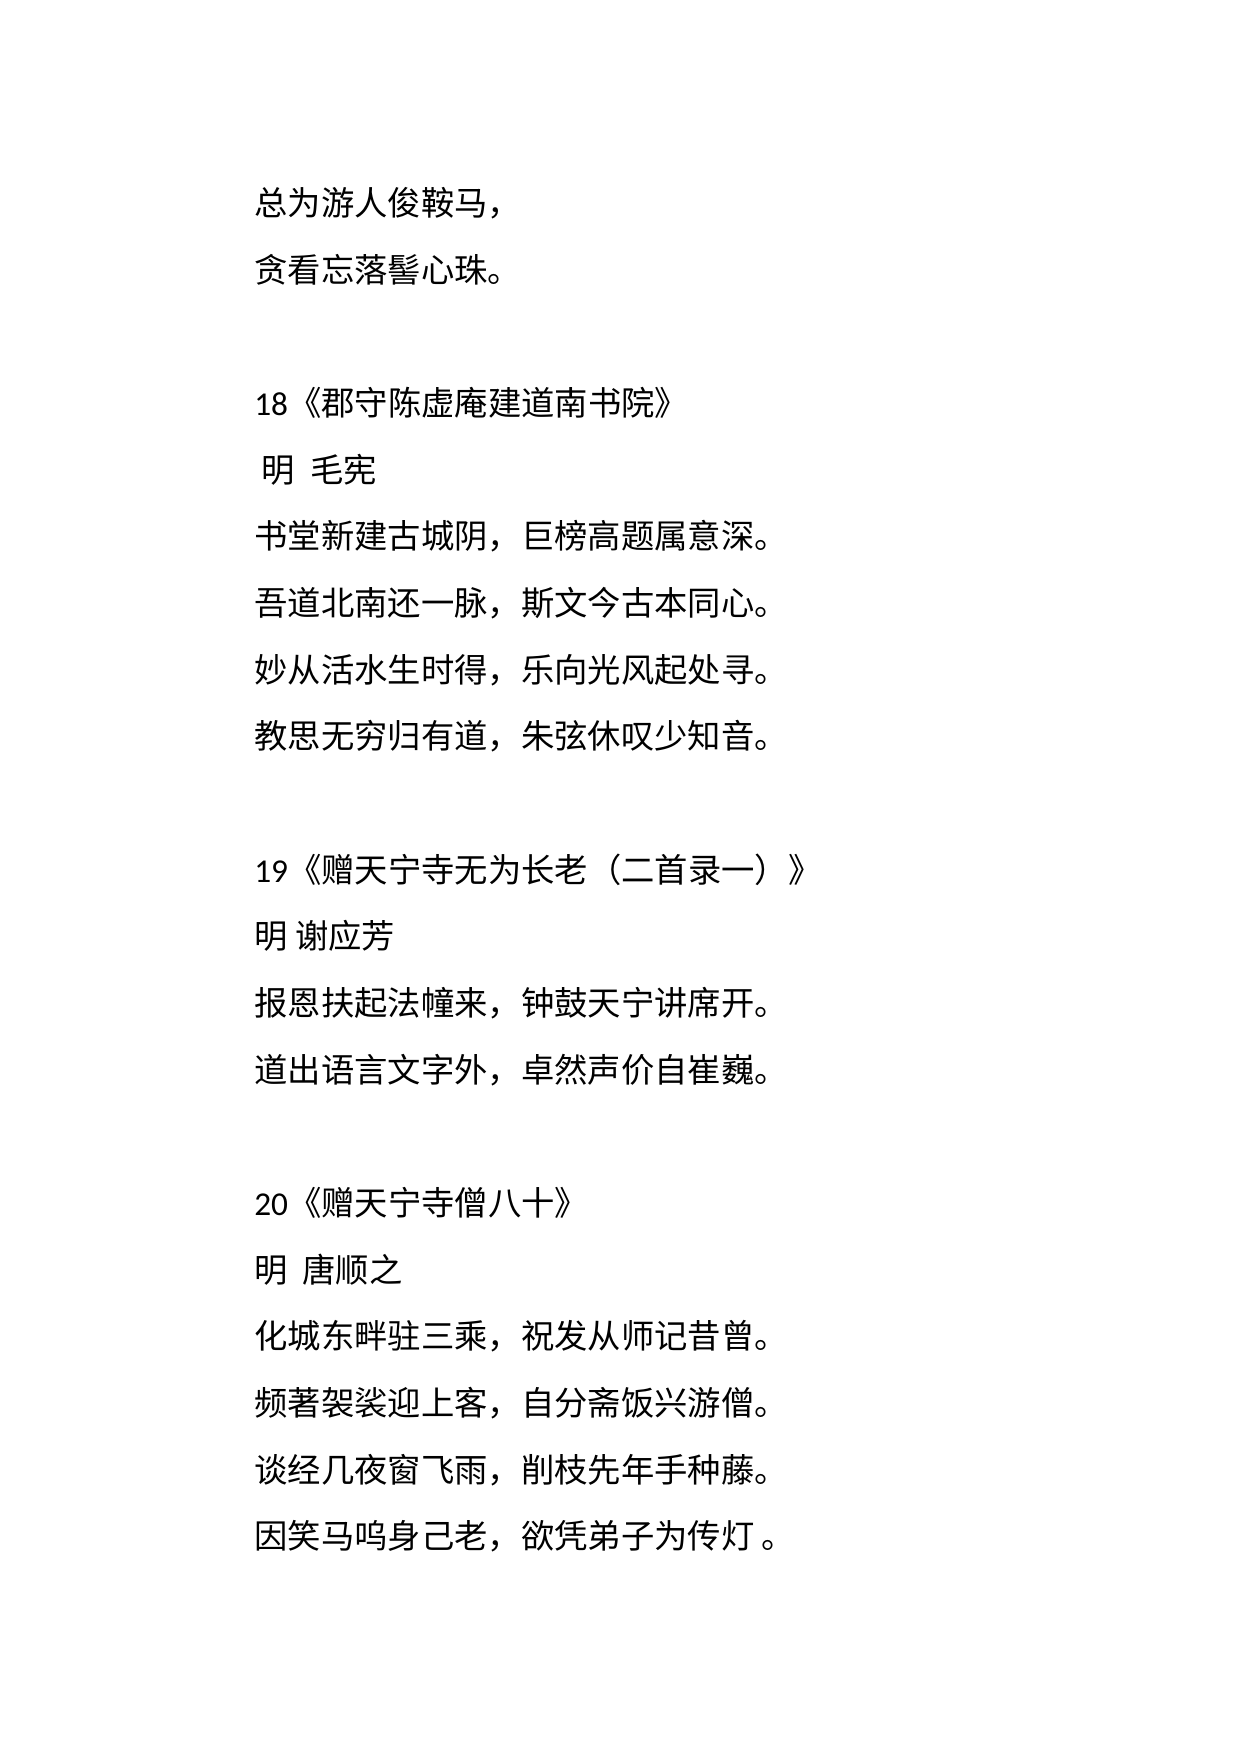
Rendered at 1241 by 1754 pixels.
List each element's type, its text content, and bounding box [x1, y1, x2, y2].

text 贪看忘落髻心珠。 [187, 229, 1053, 295]
text 书堂新建古城阴，巨榜高题属意深。 [187, 495, 1053, 562]
text 谈经几夜窗飞雨，削枝先年手种藤。 [187, 1429, 1053, 1495]
text 妙从活水生时得，乐向光风起处寻。 [187, 629, 1053, 695]
text 教思无穷归有道，朱弦休叹少知音。 [187, 695, 1053, 762]
text 20《赠天宁寺僧八十》 [187, 1162, 1053, 1229]
text 19《赠天宁寺无为长老（二首录一）》 [187, 829, 1053, 895]
text 频著袈裟迎上客，自分斋饭兴游僧。 [187, 1362, 1053, 1429]
text 道出语言文字外，卓然声价自崔巍。 [187, 1029, 1053, 1095]
text 报恩扶起法幢来，钟鼓天宁讲席开。 [187, 962, 1053, 1029]
text 化城东畔驻三乘，祝发从师记昔曾。 [187, 1295, 1053, 1362]
text 18《郡守陈虚庵建道南书院》 [187, 362, 1053, 429]
text 明 唐顺之 [187, 1229, 1053, 1295]
text 总为游人俊鞍马， [187, 162, 1053, 229]
text 明 毛宪 [187, 429, 1053, 495]
text 因笑马呜身己老，欲凭弟子为传灯 。 [187, 1495, 1053, 1562]
text 吾道北南还一脉，斯文今古本同心。 [187, 562, 1053, 629]
text 明 谢应芳 [187, 895, 1053, 962]
